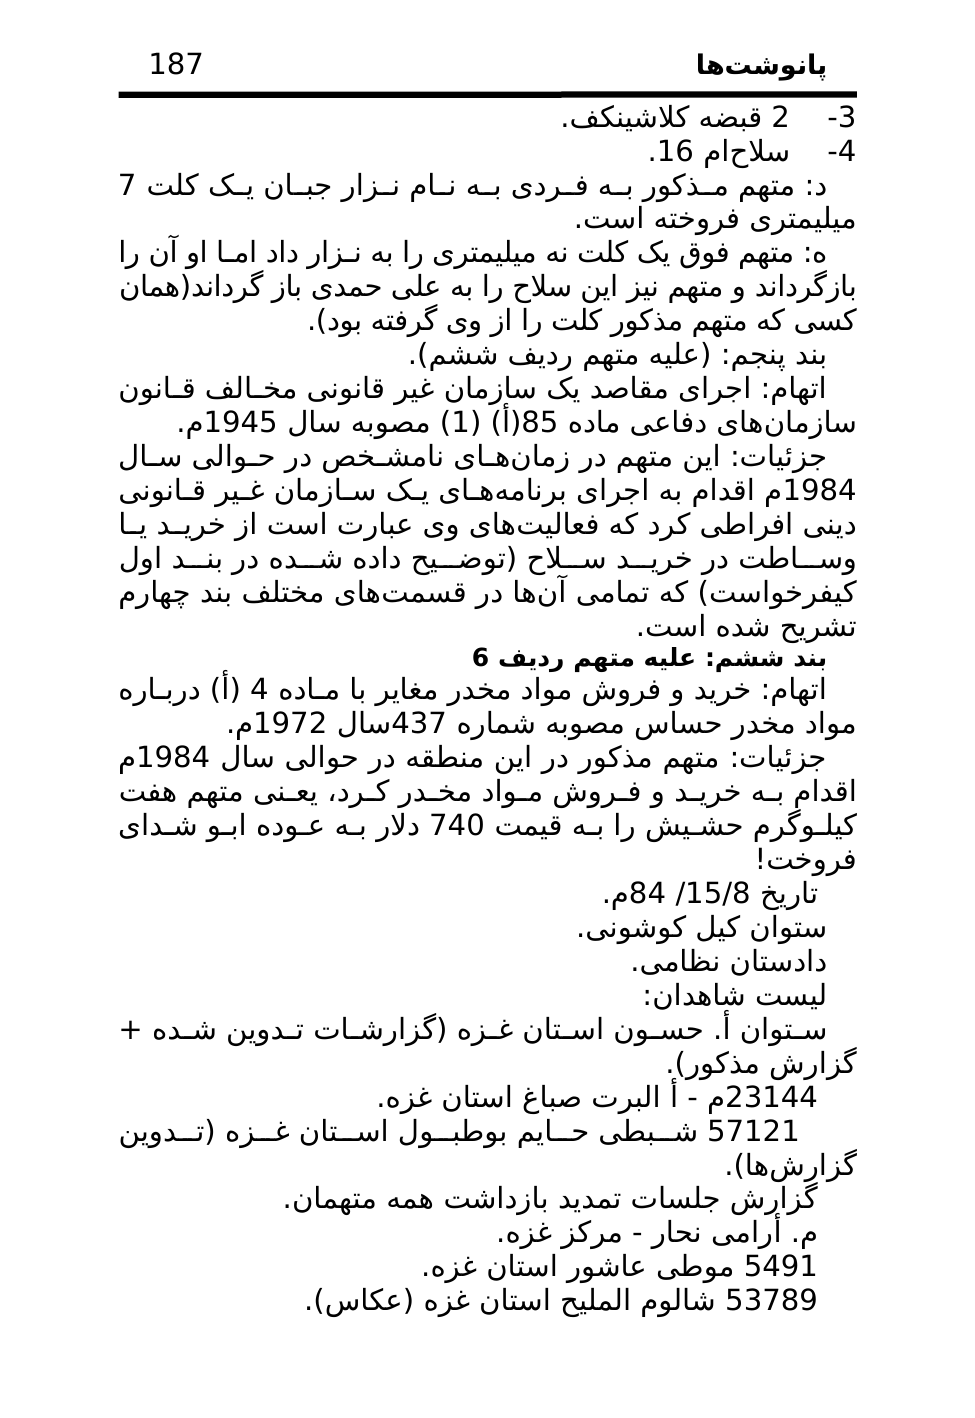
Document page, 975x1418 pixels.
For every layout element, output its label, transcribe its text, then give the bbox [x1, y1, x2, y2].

text جزئیات: متهم مذکور در این منطقه در حوالی سال 1984م اقدام به خرید و فروش مواد مخدر کرد، یعنی متهم هفت کیلوگرم حشیش را به قیمت 740 دلار به عوده ابو شدای فروخت! [118, 740, 857, 876]
text گزارش جلسات تمدید بازداشت همه متهمان. [118, 1182, 857, 1216]
list سلاح‌ام 16. [118, 134, 827, 168]
text م. أرامی نحار - مرکز غزه. [118, 1216, 857, 1250]
list 2 قبضه کلاشینکف. [118, 100, 827, 134]
text 53789 شالوم الملیح استان غزه (عکاس). [118, 1284, 857, 1318]
text بند ششم: علیه متهم ردیف 6 [118, 643, 857, 672]
text 23144م - أ البرت صباغ استان غزه. [118, 1080, 857, 1114]
text جزئیات: این متهم در زمان‌های نامشخص در حوالی سال 1984م اقدام به اجرای برنامه‌های یک سازمان غیر قانونی دینی افراطی کرد که فعالیت‌های وی عبارت است از خرید یا وساطت در خرید سلاح (توضیح داده شده در بند اول کیفرخواست) که تمامی آن‌ها در قسمت‌های مختلف بند چهارم تشریح شده است. [118, 439, 857, 643]
text د: متهم مذکور به فردی به نام نزار جبان یک کلت 7 میلیمتری فروخته است. [118, 168, 857, 236]
text بند پنجم: (علیه متهم ردیف ششم). [118, 338, 857, 372]
text ستوان کیل کوشونی. [118, 910, 857, 944]
text 57121 شبطی حایم بوطبول استان غزه (تدوین گزارش‌ها). [118, 1114, 857, 1182]
text اتهام: خرید و فروش مواد مخدر مغایر با ماده 4 (أ) درباره مواد مخدر حساس مصوبه شماره 437سال 1972م. [118, 672, 857, 740]
text ه: متهم فوق یک کلت نه میلیمتری را به نزار داد اما او آن را بازگرداند و متهم نیز این سلاح را به علی حمدی باز گرداند(همان کسی که متهم مذکور کلت را از وی گرفته بود). [118, 236, 857, 338]
text تاریخ 15/8/ 84م. [118, 876, 857, 910]
text لیست شاهدان: [118, 978, 857, 1012]
text دادستان نظامی. [118, 944, 857, 978]
text ستوان أ. حسون استان غزه (گزارشات تدوین شده + گزارش مذکور). [118, 1012, 857, 1080]
text 5491 موطی عاشور استان غزه. [118, 1250, 857, 1284]
text اتهام: اجرای مقاصد یک سازمان غیر قانونی مخالف قانون سازمان‌های دفاعی ماده 85(أ) (1) مصوبه سال 1945م. [118, 372, 857, 439]
